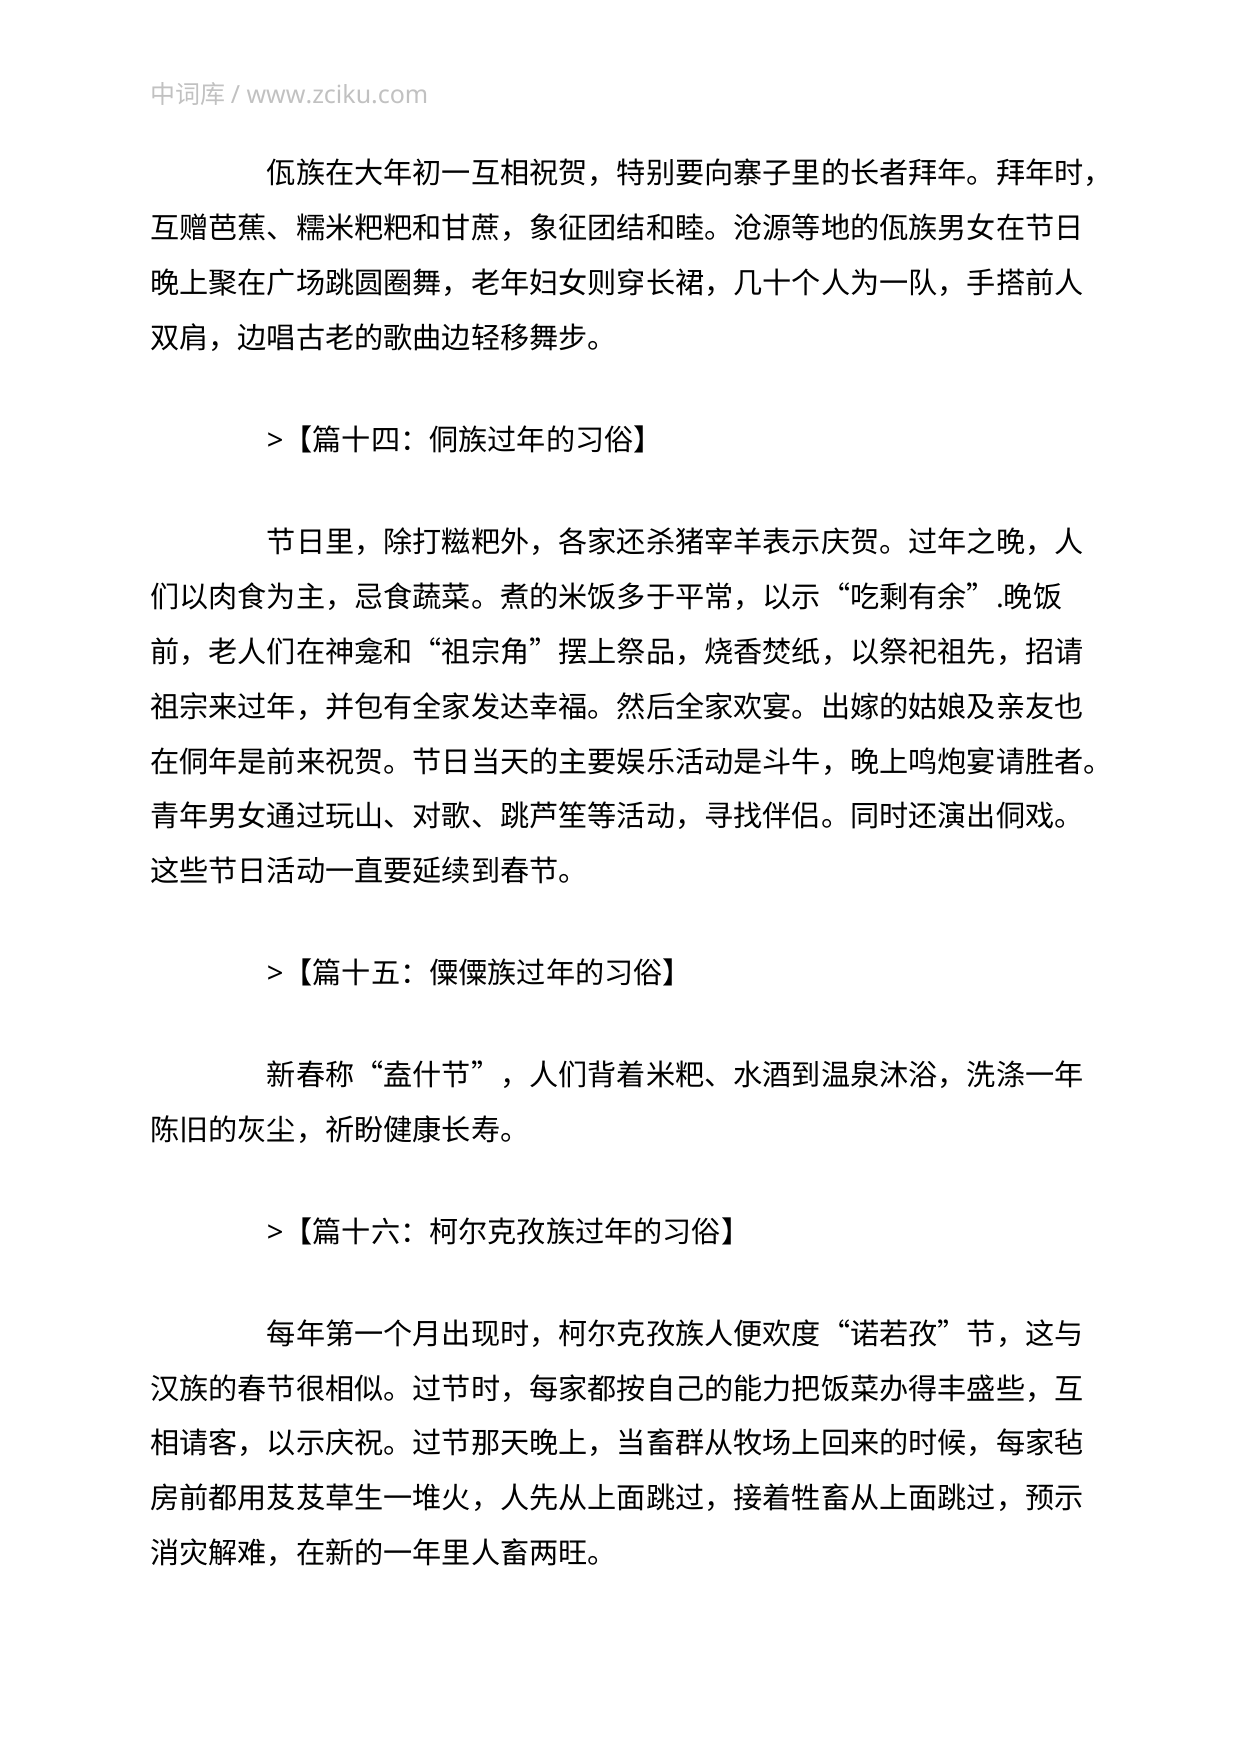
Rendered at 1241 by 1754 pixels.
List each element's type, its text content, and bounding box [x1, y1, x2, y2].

text 节日里，除打糍粑外，各家还杀猪宰羊表示庆贺。过年之晚，人们以肉食为主，忌食蔬菜。煮的米饭多于平常，以示“吃剩有余”.晚饭前，老人们在神龛和“祖宗角”摆上祭品，烧香焚纸，以祭祀祖先，招请祖宗来过年，并包有全家发达幸福。然后全家欢宴。出嫁的姑娘及亲友也在侗年是前来祝贺。节日当天的主要娱乐活动是斗牛，晚上鸣炮宴请胜者。青年男女通过玩山、对歌、跳芦笙等活动，寻找伴侣。同时还演出侗戏。这些节日活动一直要延续到春节。 [150, 518, 1090, 890]
text >【篇十五：僳僳族过年的习俗】 [150, 950, 1090, 992]
text >【篇十六：柯尔克孜族过年的习俗】 [150, 1208, 1090, 1251]
text 每年第一个月出现时，柯尔克孜族人便欢度“诺若孜”节，这与汉族的春节很相似。过节时，每家都按自己的能力把饭菜办得丰盛些，互相请客，以示庆祝。过节那天晚上，当畜群从牧场上回来的时候，每家毡房前都用芨芨草生一堆火，人先从上面跳过，接着牲畜从上面跳过，预示消灾解难，在新的一年里人畜两旺。 [150, 1310, 1090, 1572]
text 新春称“盍什节”，人们背着米粑、水酒到温泉沐浴，洗涤一年陈旧的灰尘，祈盼健康长寿。 [150, 1052, 1090, 1149]
text 佤族在大年初一互相祝贺，特别要向寨子里的长者拜年。拜年时，互赠芭蕉、糯米粑粑和甘蔗，象征团结和睦。沧源等地的佤族男女在节日晚上聚在广场跳圆圈舞，老年妇女则穿长裙，几十个人为一队，手搭前人双肩，边唱古老的歌曲边轻移舞步。 [150, 150, 1090, 357]
text >【篇十四：侗族过年的习俗】 [150, 416, 1090, 459]
